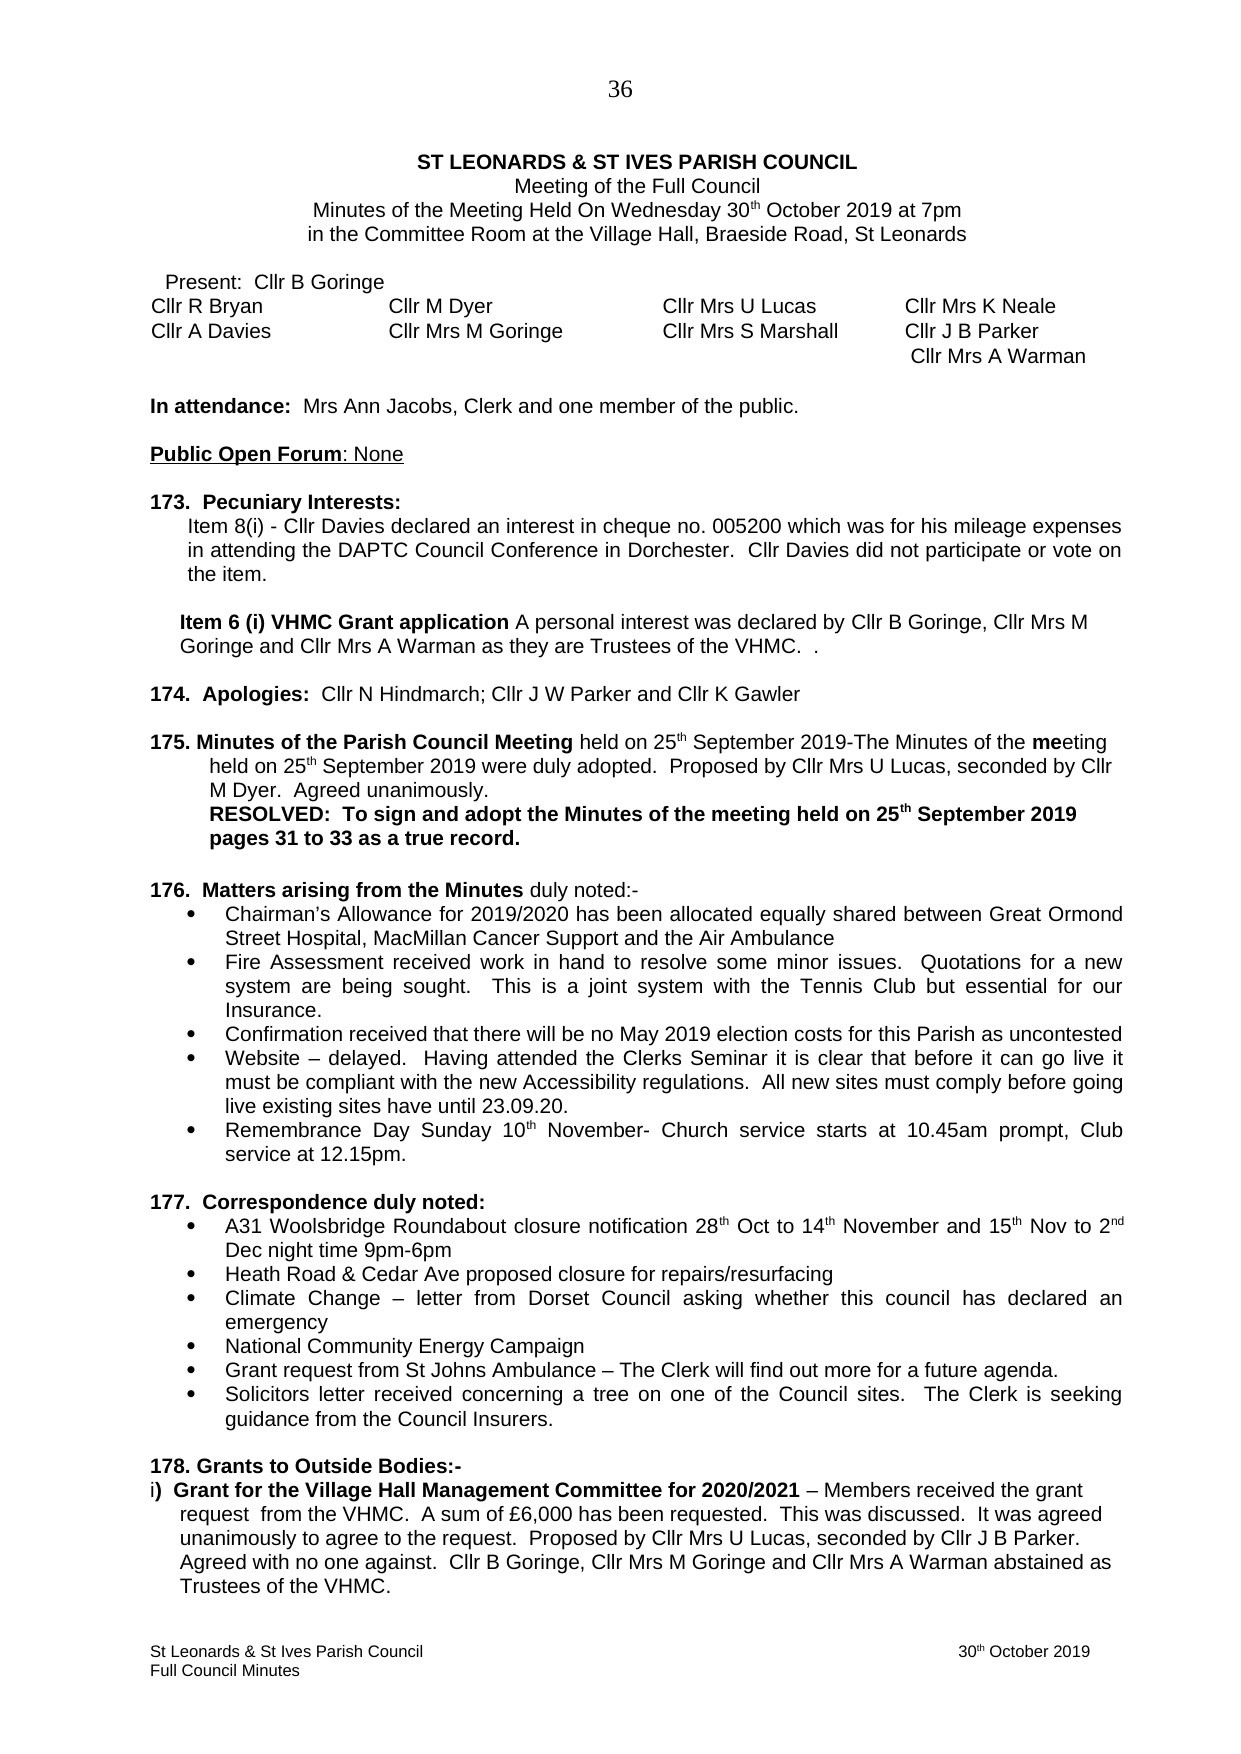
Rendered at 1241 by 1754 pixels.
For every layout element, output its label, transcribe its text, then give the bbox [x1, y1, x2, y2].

text RESOLVED: To sign and adopt the Minutes of the meeting held on 25th September 2019 pages 31 to 33 as a true record. [150, 801, 1124, 849]
text 173. Pecuniary Interests: [150, 490, 1124, 514]
list Fire Assessment received work in hand to resolve some minor issues. Quotations for a new system are being sought. This is a joint system with the Tennis Club but essential for our Insurance. [187, 950, 1124, 1022]
text 175. Minutes of the Parish Council Meeting held on 25th September 2019-The Minutes of the meeting held on 25th September 2019 were duly adopted. Proposed by Cllr Mrs U Lucas, seconded by Cllr M Dyer. Agreed unanimously. [150, 729, 1124, 801]
text Item 8(i) - Cllr Davies declared an interest in cheque no. 005200 which was for his mileage expenses in attending the DAPTC Council Conference in Dorchester. Cllr Davies did not participate or vote on the item. [150, 514, 1124, 586]
text Minutes of the Meeting Held On Wednesday 30th October 2019 at 7pm [150, 198, 1124, 222]
table_header Cllr M Dyer Cllr Mrs M Goringe [372, 294, 651, 394]
text Item 6 (i) VHMC Grant application A personal interest was declared by Cllr B Goringe, Cllr Mrs M Goringe and Cllr Mrs A Warman as they are Trustees of the VHMC. . [150, 610, 1139, 658]
list Solicitors letter received concerning a tree on one of the Council sites. The Clerk is seeking guidance from the Council Insurers. [187, 1382, 1124, 1430]
table_header Cllr Mrs K Neale Cllr J B Parker Cllr Mrs A Warman [893, 294, 1106, 394]
text Meeting of the Full Council [150, 174, 1124, 198]
text 178. Grants to Outside Bodies:- [150, 1454, 1124, 1478]
list Chairman’s Allowance for 2019/2020 has been allocated equally shared between Great Ormond Street Hospital, MacMillan Cancer Support and the Air Ambulance [187, 902, 1124, 950]
list National Community Energy Campaign [187, 1334, 1124, 1358]
text 176. Matters arising from the Minutes duly noted:- [150, 878, 1124, 902]
table_header Cllr Mrs U Lucas Cllr Mrs S Marshall [651, 294, 893, 394]
list A31 Woolsbridge Roundabout closure notification 28th Oct to 14th November and 15th Nov to 2nd Dec night time 9pm-6pm [187, 1214, 1124, 1262]
text Public Open Forum: None [150, 442, 1124, 466]
text In attendance: Mrs Ann Jacobs, Clerk and one member of the public. [150, 394, 1124, 418]
list Confirmation received that there will be no May 2019 election costs for this Parish as uncontested [187, 1022, 1124, 1046]
table_header Cllr R Bryan Cllr A Davies [135, 294, 372, 394]
text in the Committee Room at the Village Hall, Braeside Road, St Leonards [150, 222, 1124, 246]
list Website – delayed. Having attended the Clerks Seminar it is clear that before it can go live it must be compliant with the new Accessibility regulations. All new sites must comply before going live existing sites have until 23.09.20. [187, 1046, 1124, 1118]
list Heath Road & Cedar Ave proposed closure for repairs/resurfacing [187, 1262, 1124, 1286]
list Climate Change – letter from Dorset Council asking whether this council has declared an emergency [187, 1286, 1124, 1334]
text 177. Correspondence duly noted: [150, 1190, 1124, 1214]
list Grant request from St Johns Ambulance – The Clerk will find out more for a future agenda. [187, 1358, 1124, 1382]
text Present: Cllr B Goringe [165, 270, 1124, 294]
title ST LEONARDS & ST IVES PARISH COUNCIL [150, 150, 1124, 174]
text i) Grant for the Village Hall Management Committee for 2020/2021 – Members received the grant request from the VHMC. A sum of £6,000 has been requested. This was discussed. It was agreed unanimously to agree to the request. Proposed by Cllr Mrs U Lucas, seconded by Cllr J B Parker. Agreed with no one against. Cllr B Goringe, Cllr Mrs M Goringe and Cllr Mrs A Warman abstained as Trustees of the VHMC. [150, 1478, 1139, 1598]
list Remembrance Day Sunday 10th November- Church service starts at 10.45am prompt, Club service at 12.15pm. [187, 1118, 1124, 1166]
text 174. Apologies: Cllr N Hindmarch; Cllr J W Parker and Cllr K Gawler [150, 682, 1099, 706]
